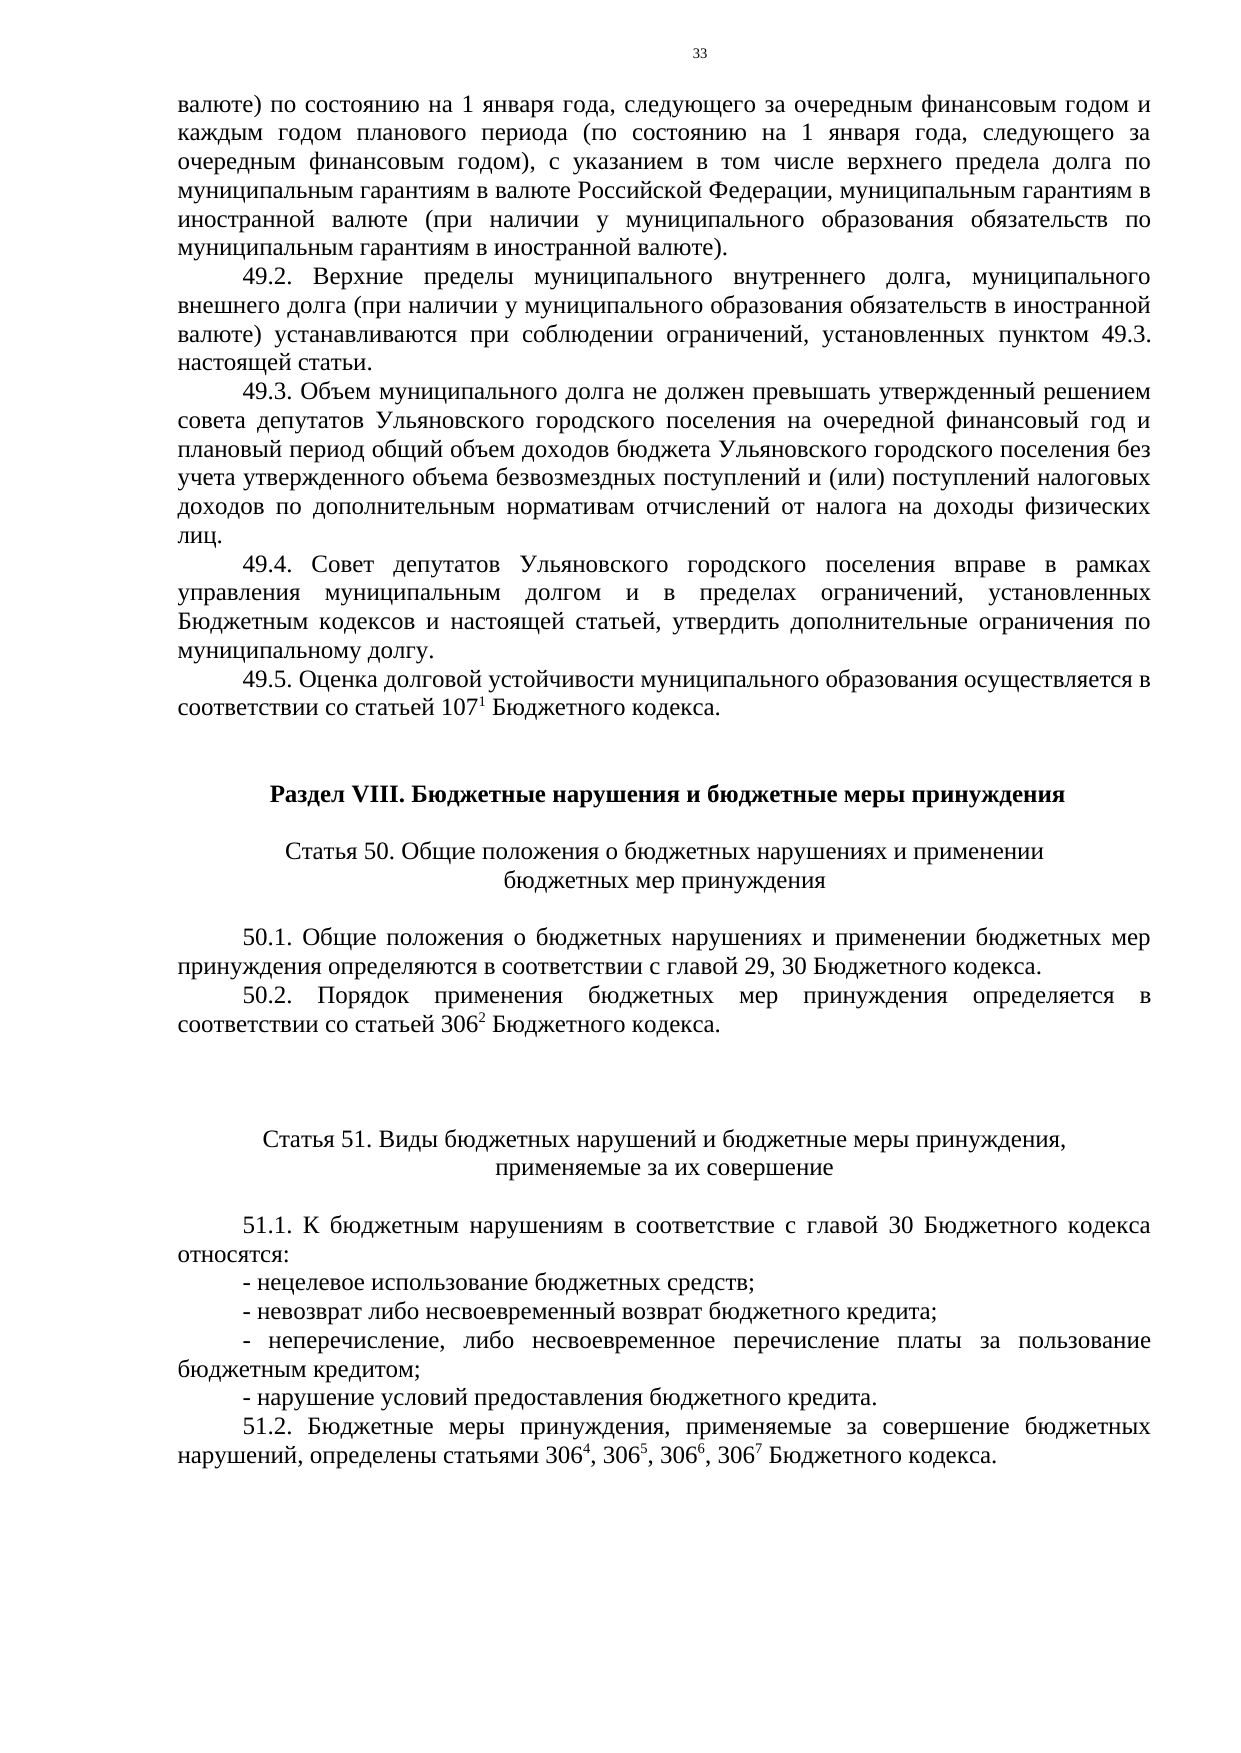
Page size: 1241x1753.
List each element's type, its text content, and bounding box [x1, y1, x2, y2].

text 49.4. Совет депутатов Ульяновского городского поселения вправе в рамках управления муниципальным долгом и в пределах ограничений, установленных Бюджетным кодексов и настоящей статьей, утвердить дополнительные ограничения по муниципальному долгу. [177, 549, 1152, 664]
text бюджетных мер принуждения [177, 865, 1152, 894]
text 51.1. К бюджетным нарушениям в соответствие с главой 30 Бюджетного кодекса относятся: [177, 1210, 1152, 1267]
text Раздел VIII. Бюджетные нарушения и бюджетные меры принуждения [177, 779, 1152, 807]
text 51.2. Бюджетные меры принуждения, применяемые за совершение бюджетных нарушений, определены статьями 3064, 3065, 3066, 3067 Бюджетного кодекса. [177, 1411, 1152, 1469]
text 50.2. Порядок применения бюджетных мер принуждения определяется в соответствии со статьей 3062 Бюджетного кодекса. [177, 980, 1152, 1037]
text 49.5. Оценка долговой устойчивости муниципального образования осуществляется в соответствии со статьей 1071 Бюджетного кодекса. [177, 664, 1152, 721]
text 49.2. Верхние пределы муниципального внутреннего долга, муниципального внешнего долга (при наличии у муниципального образования обязательств в иностранной валюте) устанавливаются при соблюдении ограничений, установленных пунктом 49.3. настоящей статьи. [177, 261, 1152, 376]
text Статья 51. Виды бюджетных нарушений и бюджетные меры принуждения, [177, 1124, 1152, 1152]
text 50.1. Общие положения о бюджетных нарушениях и применении бюджетных мер принуждения определяются в соответствии с главой 29, 30 Бюджетного кодекса. [177, 922, 1152, 980]
text - нецелевое использование бюджетных средств; [177, 1267, 1152, 1296]
text 49.3. Объем муниципального долга не должен превышать утвержденный решением совета депутатов Ульяновского городского поселения на очередной финансовый год и плановый период общий объем доходов бюджета Ульяновского городского поселения без учета утвержденного объема безвозмездных поступлений и (или) поступлений налоговых доходов по дополнительным нормативам отчислений от налога на доходы физических лиц. [177, 376, 1152, 549]
text - неперечисление, либо несвоевременное перечисление платы за пользование бюджетным кредитом; [177, 1325, 1152, 1382]
text - невозврат либо несвоевременный возврат бюджетного кредита; [177, 1296, 1152, 1325]
text - нарушение условий предоставления бюджетного кредита. [177, 1382, 1152, 1411]
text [177, 89, 1152, 261]
text Статья 50. Общие положения о бюджетных нарушениях и применении [177, 836, 1152, 865]
text применяемые за их совершение [177, 1152, 1152, 1181]
